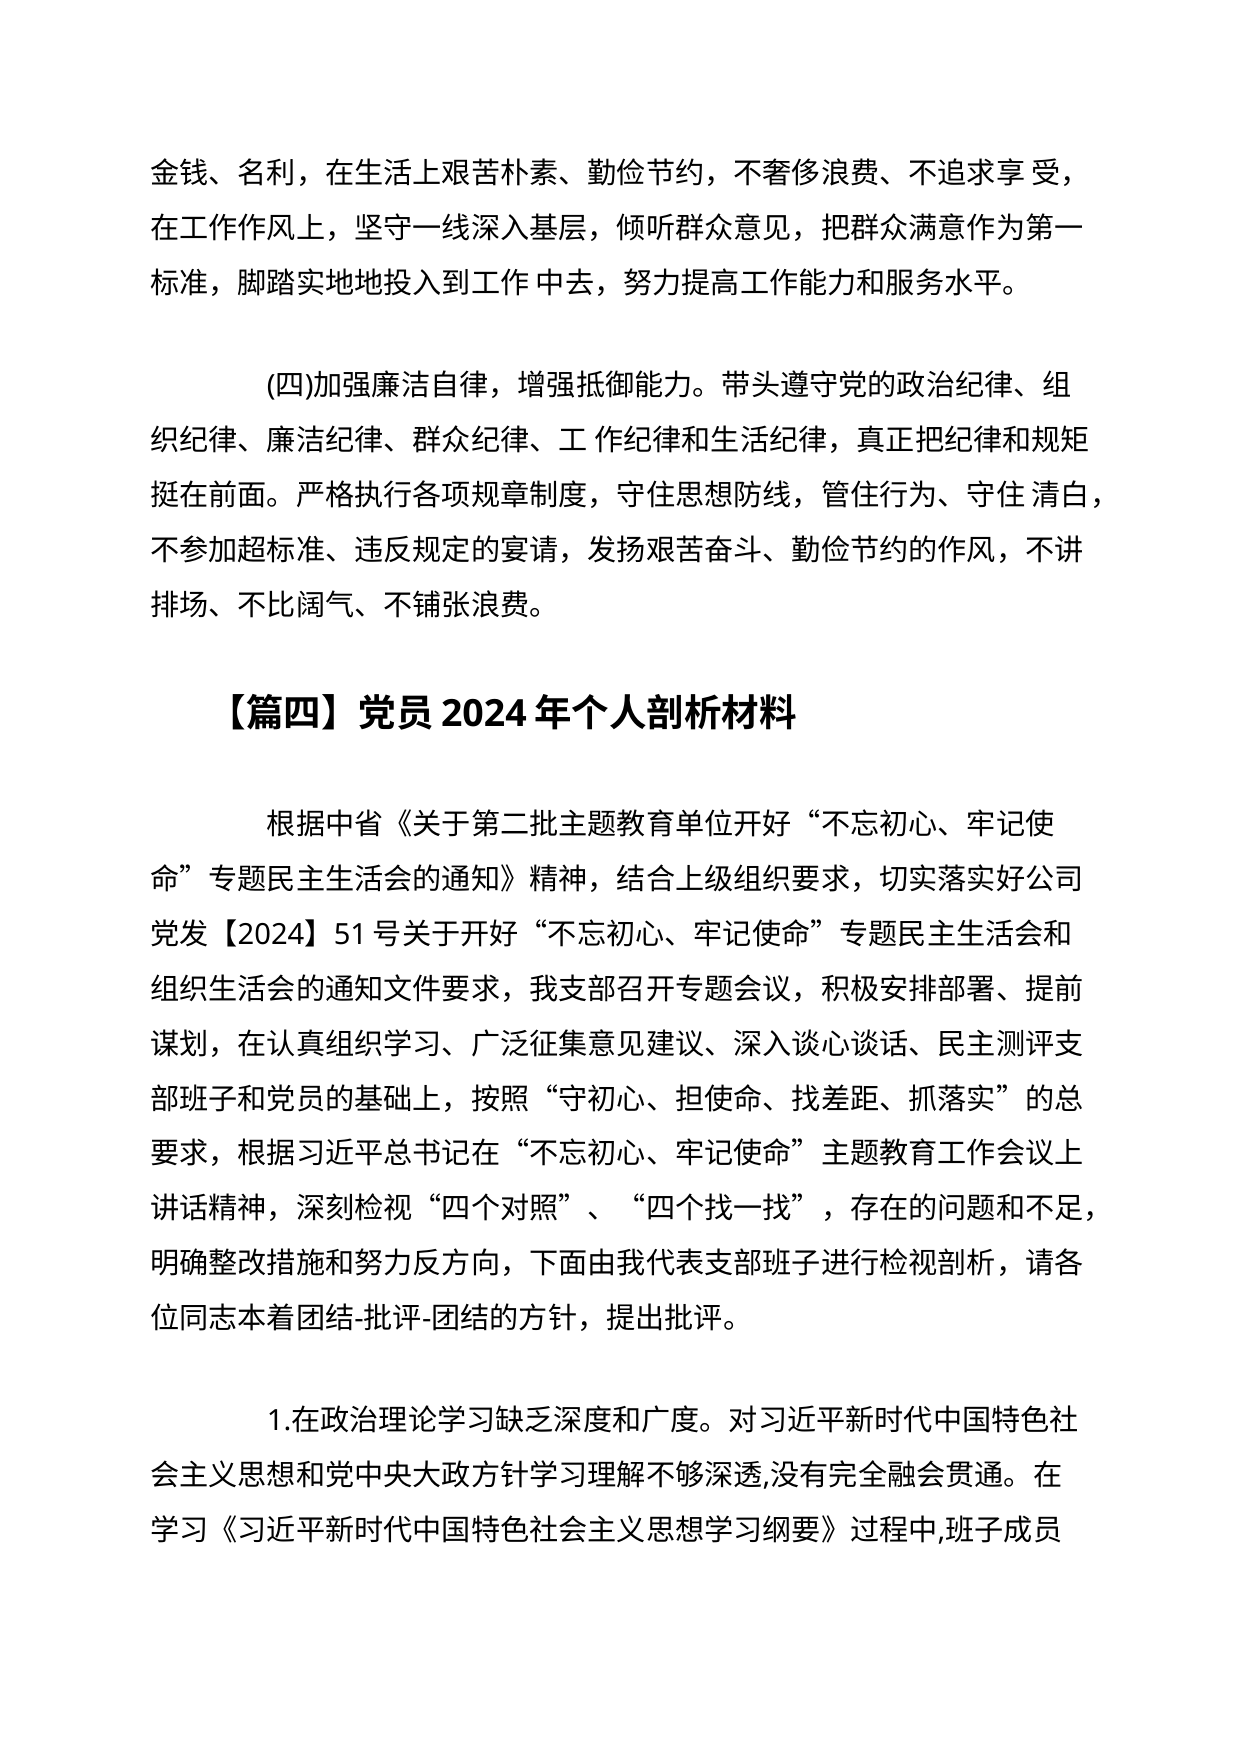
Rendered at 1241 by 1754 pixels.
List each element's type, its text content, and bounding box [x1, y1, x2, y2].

text 根据中省《关于第二批主题教育单位开好“不忘初心、牢记使命”专题民主生活会的通知》精神，结合上级组织要求，切实落实好公司党发【2024】51号关于开好“不忘初心、牢记使命”专题民主生活会和组织生活会的通知文件要求，我支部召开专题会议，积极安排部署、提前谋划，在认真组织学习、广泛征集意见建议、深入谈心谈话、民主测评支部班子和党员的基础上，按照“守初心、担使命、找差距、抓落实”的总要求，根据习近平总书记在“不忘初心、牢记使命”主题教育工作会议上讲话精神，深刻检视“四个对照”、“四个找一找”，存在的问题和不足，明确整改措施和努力反方向，下面由我代表支部班子进行检视剖析，请各位同志本着团结-批评-团结的方针，提出批评。 [150, 801, 1090, 1337]
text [150, 150, 1090, 302]
text (四)加强廉洁自律，增强抵御能力。带头遵守党的政治纪律、组织纪律、廉洁纪律、群众纪律、工 作纪律和生活纪律，真正把纪律和规矩挺在前面。严格执行各项规章制度，守住思想防线，管住行为、守住 清白，不参加超标准、违反规定的宴请，发扬艰苦奋斗、勤俭节约的作风，不讲排场、不比阔气、不铺张浪费。 [150, 362, 1090, 623]
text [150, 1397, 1090, 1549]
text 【篇四】党员2024年个人剖析材料 [150, 683, 1090, 737]
